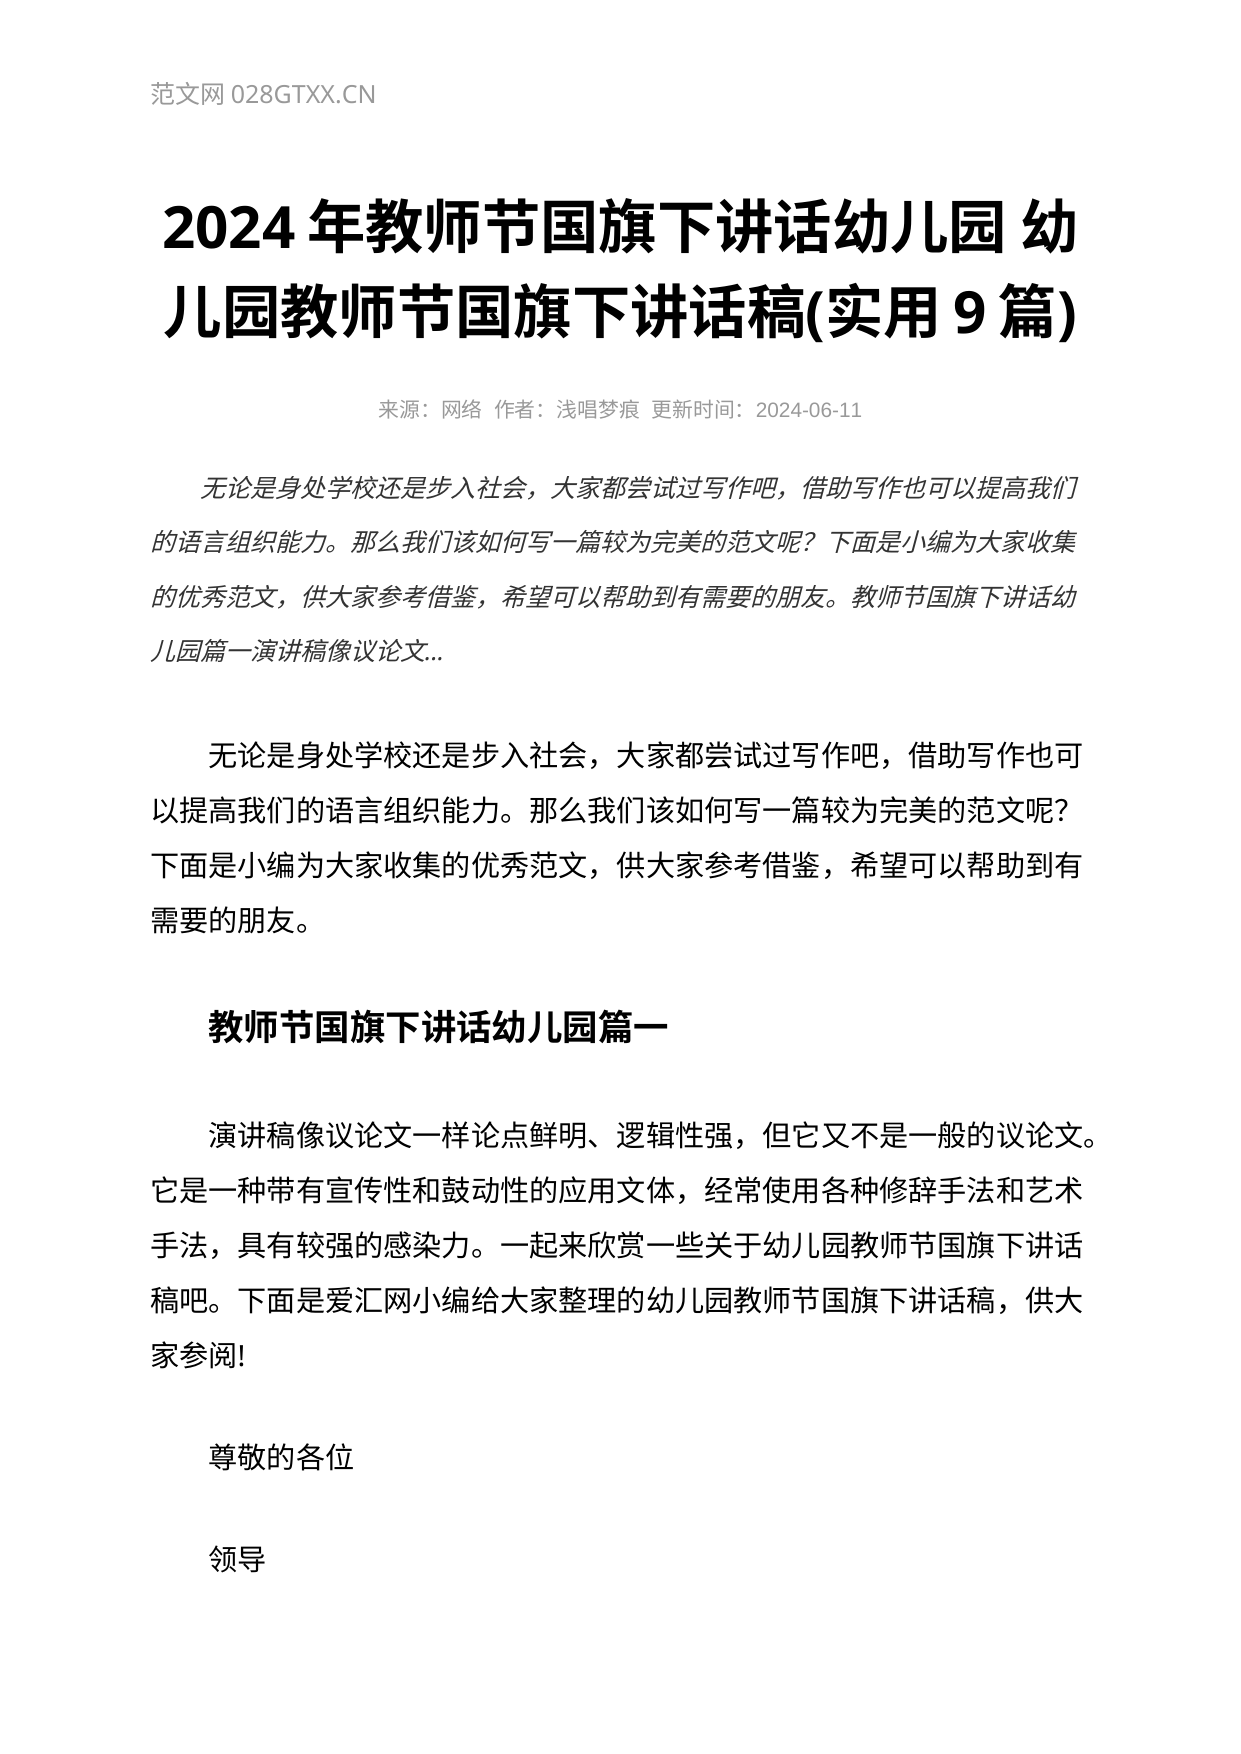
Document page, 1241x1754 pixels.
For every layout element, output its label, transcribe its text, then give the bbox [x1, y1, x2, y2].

text 领导 [150, 1536, 1090, 1578]
subtitle 2024年教师节国旗下讲话幼儿园 幼儿园教师节国旗下讲话稿(实用9篇) [150, 181, 1090, 351]
text 教师节国旗下讲话幼儿园篇一 [150, 999, 1090, 1051]
text 尊敬的各位 [150, 1434, 1090, 1477]
text 无论是身处学校还是步入社会，大家都尝试过写作吧，借助写作也可以提高我们的语言组织能力。那么我们该如何写一篇较为完美的范文呢？下面是小编为大家收集的优秀范文，供大家参考借鉴，希望可以帮助到有需要的朋友。教师节国旗下讲话幼儿园篇一演讲稿像议论文... [150, 468, 1090, 668]
text 无论是身处学校还是步入社会，大家都尝试过写作吧，借助写作也可以提高我们的语言组织能力。那么我们该如何写一篇较为完美的范文呢？下面是小编为大家收集的优秀范文，供大家参考借鉴，希望可以帮助到有需要的朋友。 [150, 733, 1090, 940]
text 演讲稿像议论文一样论点鲜明、逻辑性强，但它又不是一般的议论文。它是一种带有宣传性和鼓动性的应用文体，经常使用各种修辞手法和艺术手法，具有较强的感染力。一起来欣赏一些关于幼儿园教师节国旗下讲话稿吧。下面是爱汇网小编给大家整理的幼儿园教师节国旗下讲话稿，供大家参阅! [150, 1113, 1090, 1375]
text 来源：网络 作者：浅唱梦痕 更新时间：2024-06-11 [150, 398, 1090, 422]
